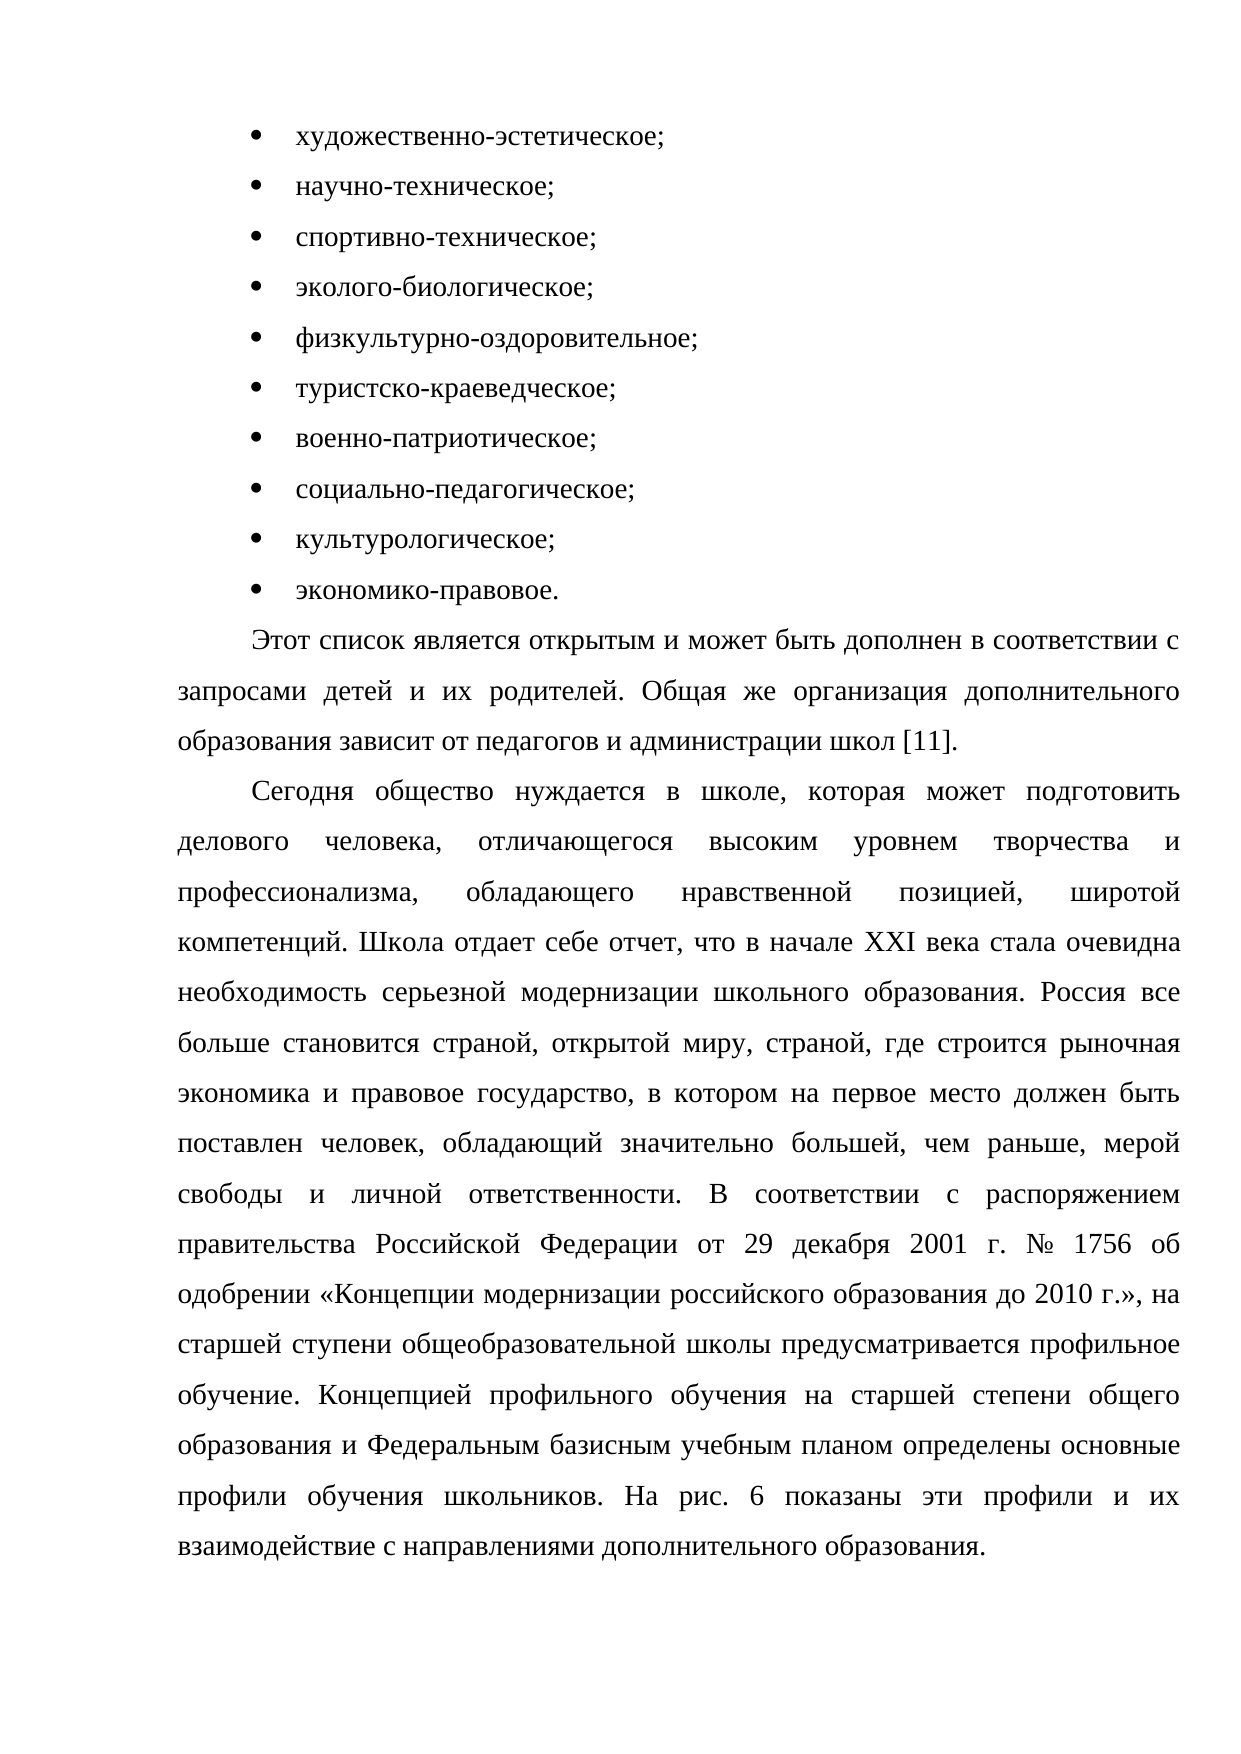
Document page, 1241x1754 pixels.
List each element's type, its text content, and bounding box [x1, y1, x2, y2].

list научно-техническое; [251, 168, 1181, 202]
text Этот список является открытым и может быть дополнен в соответствии с запросами детей и их родителей. Общая же организация дополнительного образования зависит от педагогов и администрации школ [11]. [177, 622, 1181, 756]
list туристско-краеведческое; [251, 370, 1181, 404]
list военно-патриотическое; [251, 421, 1181, 454]
list экономико-правовое. [251, 572, 1181, 606]
list культурологическое; [251, 521, 1181, 555]
list физкультурно-оздоровительное; [251, 320, 1181, 353]
list социально-педагогическое; [251, 471, 1181, 505]
text Сегодня общество нуждается в школе, которая может подготовить делового человека, отличающегося высоким уровнем творчества и профессионализма, обладающего нравственной позицией, широтой компетенций. Школа отдает себе отчет, что в начале XXI века стала очевидна необходимость серьезной модернизации школьного образования. Россия все больше становится страной, открытой миру, страной, где строится рыночная экономика и правовое государство, в котором на первое место должен быть поставлен человек, обладающий значительно большей, чем раньше, мерой свободы и личной ответственности. В соответствии с распоряжением правительства Российской Федерации от 29 декабря . № 1756 об одобрении «Концепции модернизации российского образования до .», на старшей ступени общеобразовательной школы предусматривается профильное обучение. Концепцией профильного обучения на старшей степени общего образования и Федеральным базисным учебным планом определены основные профили обучения школьников. На рис. 6 показаны эти профили и их взаимодействие с направлениями дополнительного образования. [177, 773, 1181, 1561]
list художественно-эстетическое; [251, 118, 1181, 152]
list эколого-биологическое; [251, 269, 1181, 303]
list спортивно-техническое; [251, 219, 1181, 253]
